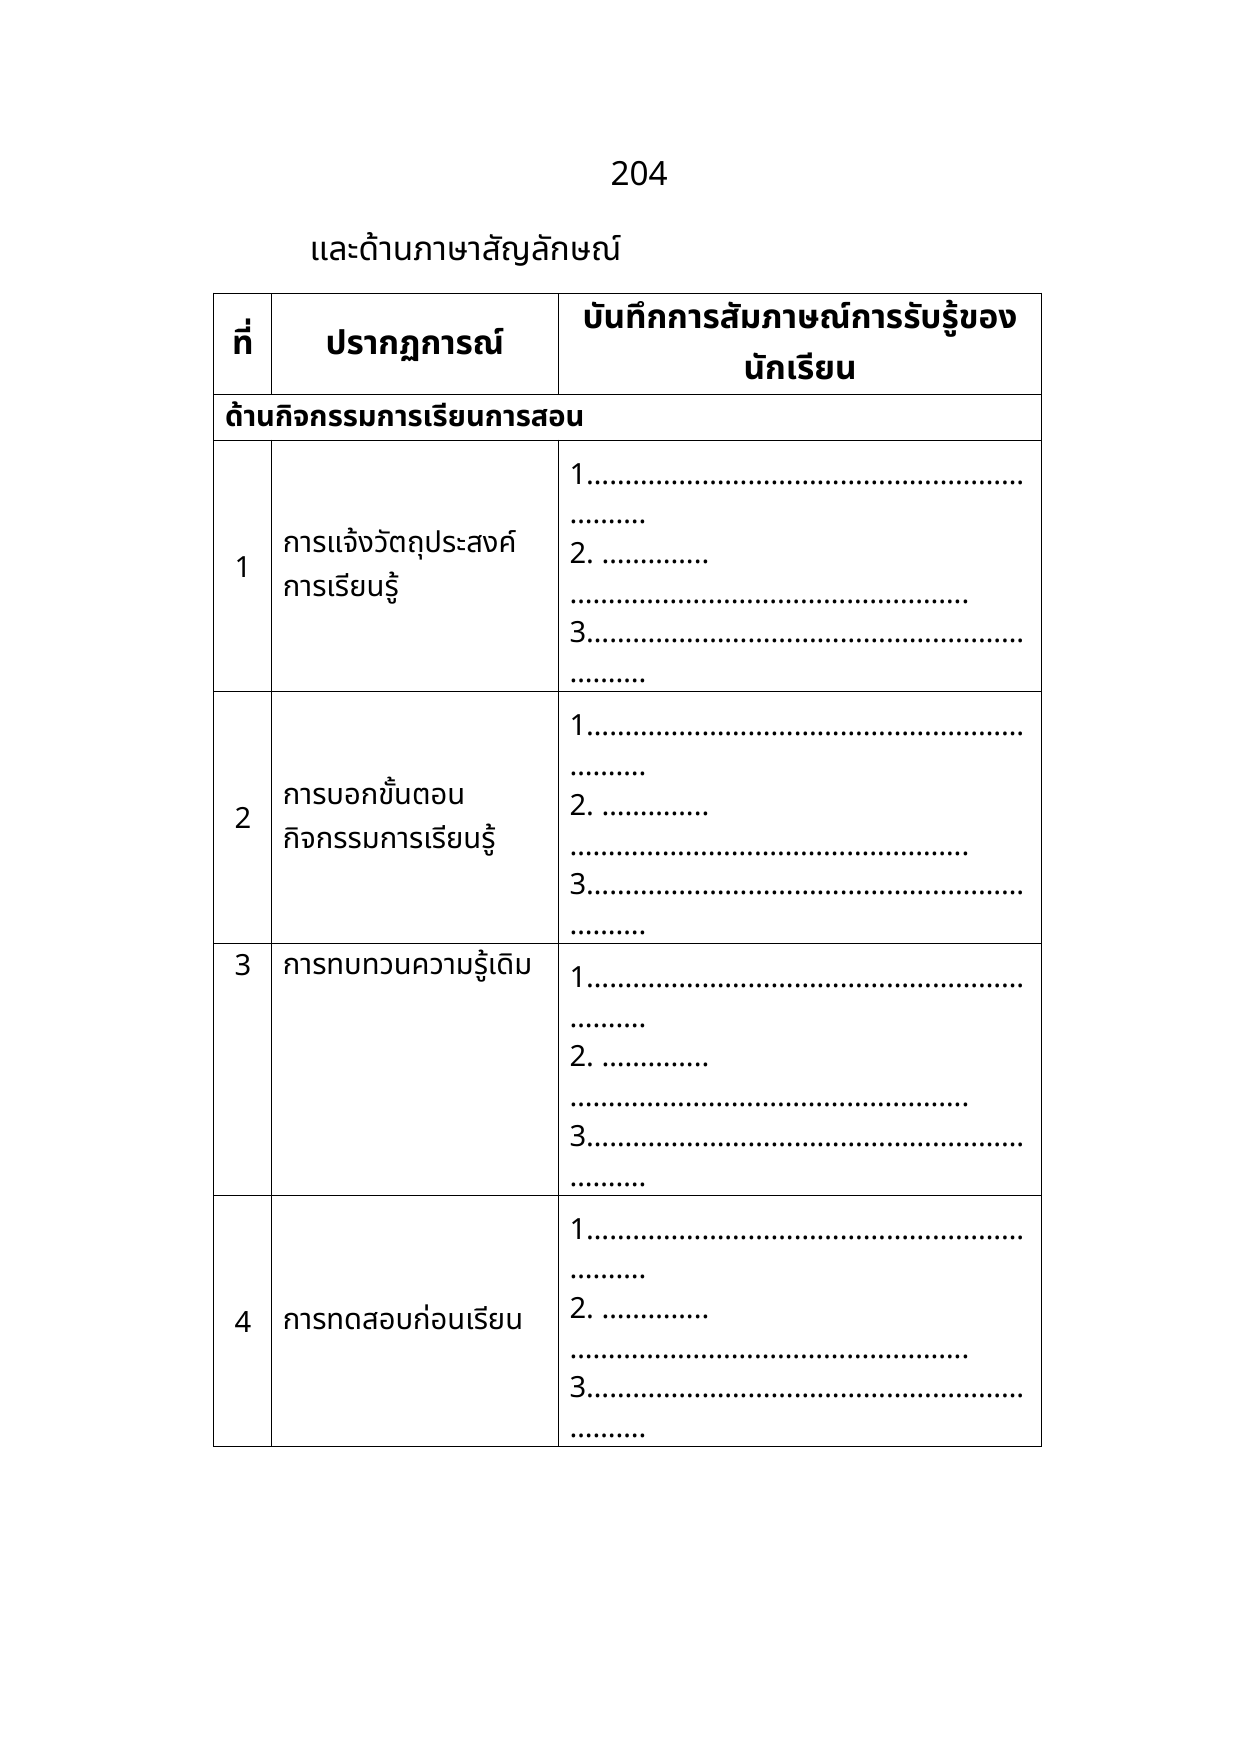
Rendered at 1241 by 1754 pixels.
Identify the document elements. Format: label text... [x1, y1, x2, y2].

table_cell การทบทวนความรู้เดิม [272, 944, 558, 1194]
table_cell 2 [214, 692, 271, 943]
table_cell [559, 1196, 1041, 1446]
table_header ที่ [214, 294, 271, 394]
table_cell ด้านกิจกรรมการเรียนการสอน [214, 395, 1041, 439]
table_cell 1…………………………………………………………. 2. …………..……………………………………………. 3…………………………………………………………. [559, 441, 1041, 691]
table_cell การทดสอบก่อนเรียน [272, 1196, 558, 1446]
table_cell 4 [214, 1196, 271, 1446]
table_cell 1…………………………………………………………. 2. …………..……………………………………………. 3…………………………………………………………. [559, 944, 1041, 1194]
table_cell 1…………………………………………………………. 2. …………..……………………………………………. 3…………………………………………………………. [559, 692, 1041, 943]
table_cell การแจ้งวัตถุประสงค์การเรียนรู้ [272, 441, 558, 691]
text และด้านภาษาสัญลักษณ์ [225, 225, 1053, 275]
table_cell การบอกขั้นตอนกิจกรรมการเรียนรู้ [272, 692, 558, 943]
table_header ปรากฏการณ์ [272, 294, 558, 394]
table_cell 1 [214, 441, 271, 691]
table_cell 3 [214, 944, 271, 1194]
table_header บันทึกการสัมภาษณ์การรับรู้ของนักเรียน [559, 294, 1041, 394]
